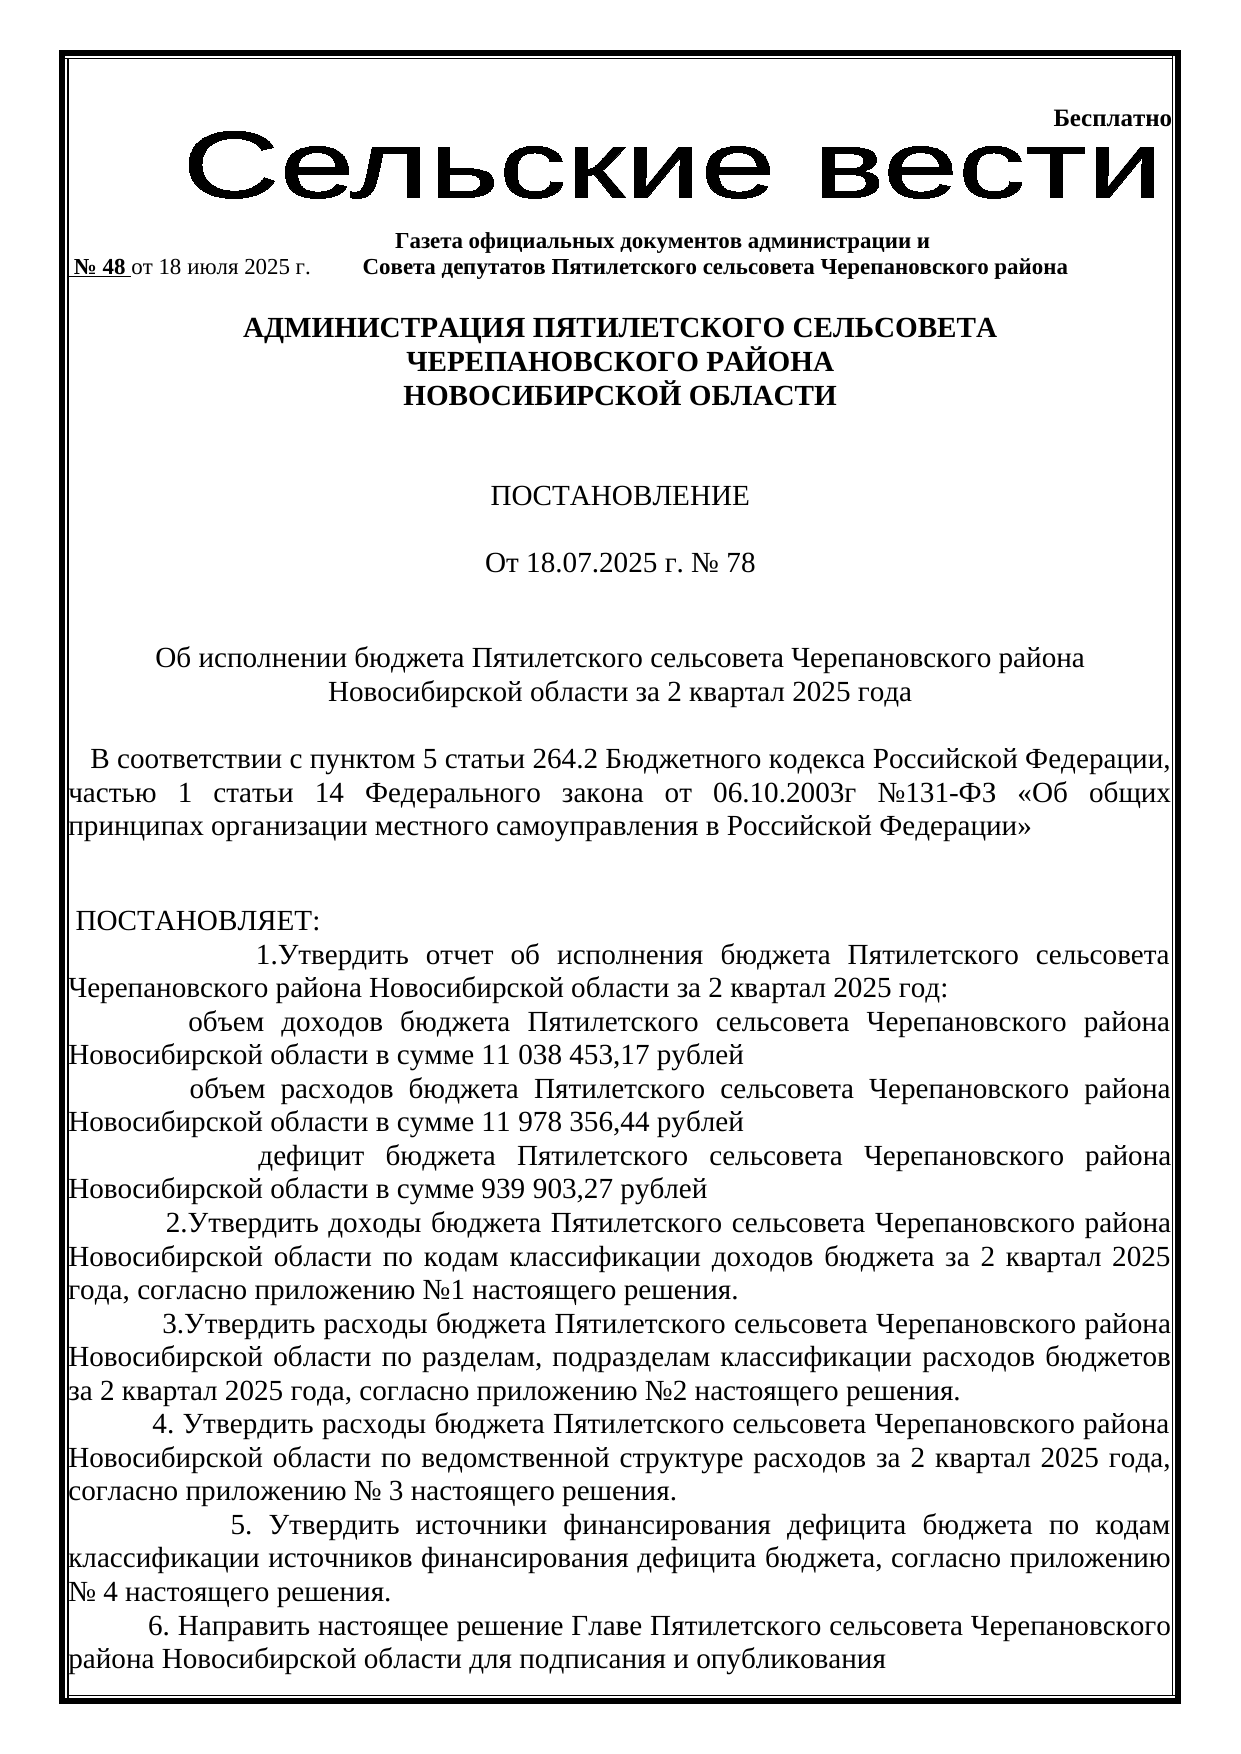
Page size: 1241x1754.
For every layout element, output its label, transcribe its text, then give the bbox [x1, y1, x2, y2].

text АДМИНИСТРАЦИЯ ПЯТИЛЕТСКОГО СЕЛЬСОВЕТА [69, 311, 1172, 344]
text 6. Направить настоящее решение Главе Пятилетского сельсовета Черепановского района Новосибирской области для подписания и опубликования [69, 1608, 1172, 1675]
text В соответствии с пунктом 5 статьи 264.2 Бюджетного кодекса Российской Федерации, частью 1 статьи 14 Федерального закона от 06.10.2003г №131-ФЗ «Об общих принципах организации местного самоуправления в Российской Федерации» [69, 741, 1172, 842]
text объем расходов бюджета Пятилетского сельсовета Черепановского района Новосибирской области в сумме 11 978 356,44 рублей [69, 1071, 1172, 1138]
text № 48 от 18 июля 2025 г. Совета депутатов Пятилетского сельсовета Черепановского района [69, 253, 1172, 279]
text 5. Утвердить источники финансирования дефицита бюджета по кодам классификации источников финансирования дефицита бюджета, согласно приложению № 4 настоящего решения. [69, 1507, 1172, 1608]
text Бесплатно [69, 103, 1172, 131]
text объем доходов бюджета Пятилетского сельсовета Черепановского района Новосибирской области в сумме 11 038 453,17 рублей [69, 1004, 1172, 1071]
text Об исполнении бюджета Пятилетского сельсовета Черепановского района Новосибирской области за 2 квартал 2025 года [69, 641, 1172, 708]
text 4. Утвердить расходы бюджета Пятилетского сельсовета Черепановского района Новосибирской области по ведомственной структуре расходов за 2 квартал 2025 года, согласно приложению № 3 настоящего решения. [69, 1406, 1172, 1507]
text Газета официальных документов администрации и [69, 227, 1172, 253]
text От 18.07.2025 г. № 78 [69, 545, 1172, 579]
text 1.Утвердить отчет об исполнения бюджета Пятилетского сельсовета Черепановского района Новосибирской области за 2 квартал 2025 год: [69, 937, 1172, 1004]
text ПОСТАНОВЛЯЕТ: [69, 903, 1172, 937]
text ПОСТАНОВЛЕНИЕ [69, 478, 1172, 512]
text 3.Утвердить расходы бюджета Пятилетского сельсовета Черепановского района Новосибирской области по разделам, подразделам классификации расходов бюджетов за 2 квартал 2025 года, согласно приложению №2 настоящего решения. [69, 1306, 1172, 1406]
text дефицит бюджета Пятилетского сельсовета Черепановского района Новосибирской области в сумме 939 903,27 рублей [69, 1138, 1172, 1205]
text НОВОСИБИРСКОЙ ОБЛАСТИ [69, 378, 1172, 411]
text 2.Утвердить доходы бюджета Пятилетского сельсовета Черепановского района Новосибирской области по кодам классификации доходов бюджета за 2 квартал 2025 года, согласно приложению №1 настоящего решения. [69, 1205, 1172, 1306]
text ЧЕРЕПАНОВСКОГО РАЙОНА [69, 344, 1172, 378]
